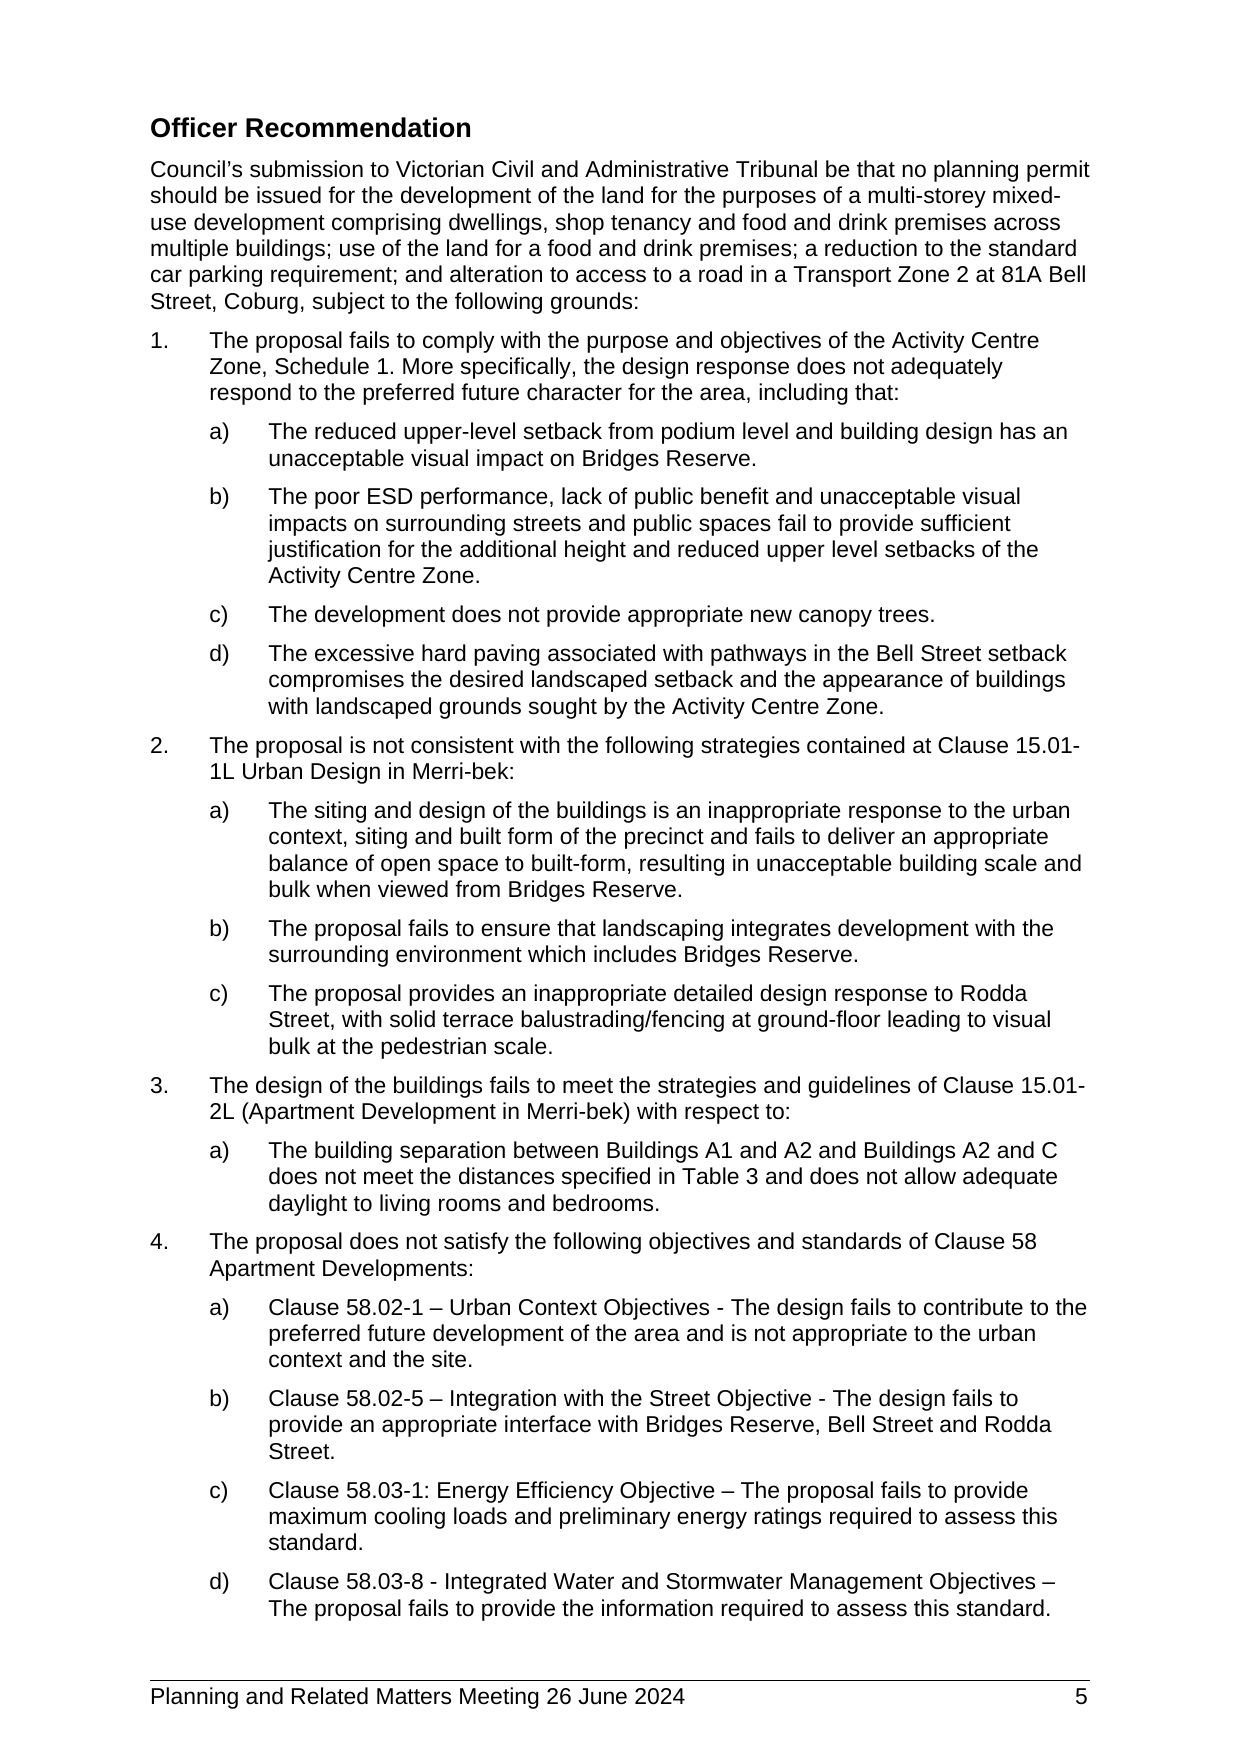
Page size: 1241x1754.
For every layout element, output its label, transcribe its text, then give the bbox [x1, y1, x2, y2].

text b) Clause 58.02-5 – Integration with the Street Objective - The design fails to provide an appropriate interface with Bridges Reserve, Bell Street and Rodda Street. [209, 1385, 1090, 1464]
text Officer Recommendation [150, 112, 1090, 143]
text d) Clause 58.03-8 - Integrated Water and Stormwater Management Objectives – The proposal fails to provide the information required to assess this standard. [209, 1568, 1090, 1621]
text c) The development does not provide appropriate new canopy trees. [209, 601, 1090, 628]
text b) The poor ESD performance, lack of public benefit and unacceptable visual impacts on surrounding streets and public spaces fail to provide sufficient justification for the additional height and reduced upper level setbacks of the Activity Centre Zone. [209, 483, 1090, 589]
text c) Clause 58.03-1: Energy Efficiency Objective – The proposal fails to provide maximum cooling loads and preliminary energy ratings required to assess this standard. [209, 1477, 1090, 1556]
text b) The proposal fails to ensure that landscaping integrates development with the surrounding environment which includes Bridges Reserve. [209, 915, 1090, 967]
text a) The reduced upper-level setback from podium level and building design has an unacceptable visual impact on Bridges Reserve. [209, 418, 1090, 471]
text c) The proposal provides an inappropriate detailed design response to Rodda Street, with solid terrace balustrading/fencing at ground-floor leading to visual bulk at the pedestrian scale. [209, 980, 1090, 1059]
text 1. The proposal fails to comply with the purpose and objectives of the Activity Centre Zone, Schedule 1. More specifically, the design response does not adequately respond to the preferred future character for the area, including that: [150, 327, 1090, 406]
text a) The siting and design of the buildings is an inappropriate response to the urban context, siting and built form of the precinct and fails to deliver an appropriate balance of open space to built-form, resulting in unacceptable building scale and bulk when viewed from Bridges Reserve. [209, 797, 1090, 902]
text d) The excessive hard paving associated with pathways in the Bell Street setback compromises the desired landscaped setback and the appearance of buildings with landscaped grounds sought by the Activity Centre Zone. [209, 640, 1090, 719]
text a) The building separation between Buildings A1 and A2 and Buildings A2 and C does not meet the distances specified in Table 3 and does not allow adequate daylight to living rooms and bedrooms. [209, 1137, 1090, 1216]
text 4. The proposal does not satisfy the following objectives and standards of Clause 58 Apartment Developments: [150, 1228, 1090, 1281]
text a) Clause 58.02-1 – Urban Context Objectives - The design fails to contribute to the preferred future development of the area and is not appropriate to the urban context and the site. [209, 1293, 1090, 1373]
text 3. The design of the buildings fails to meet the strategies and guidelines of Clause 15.01-2L (Apartment Development in Merri-bek) with respect to: [150, 1072, 1090, 1124]
text 2. The proposal is not consistent with the following strategies contained at Clause 15.01-1L Urban Design in Merri-bek: [150, 732, 1090, 784]
text Council’s submission to Victorian Civil and Administrative Tribunal be that no planning permit should be issued for the development of the land for the purposes of a multi-storey mixed-use development comprising dwellings, shop tenancy and food and drink premises across multiple buildings; use of the land for a food and drink premises; a reduction to the standard car parking requirement; and alteration to access to a road in a Transport Zone 2 at 81A Bell Street, Coburg, subject to the following grounds: [150, 156, 1090, 314]
